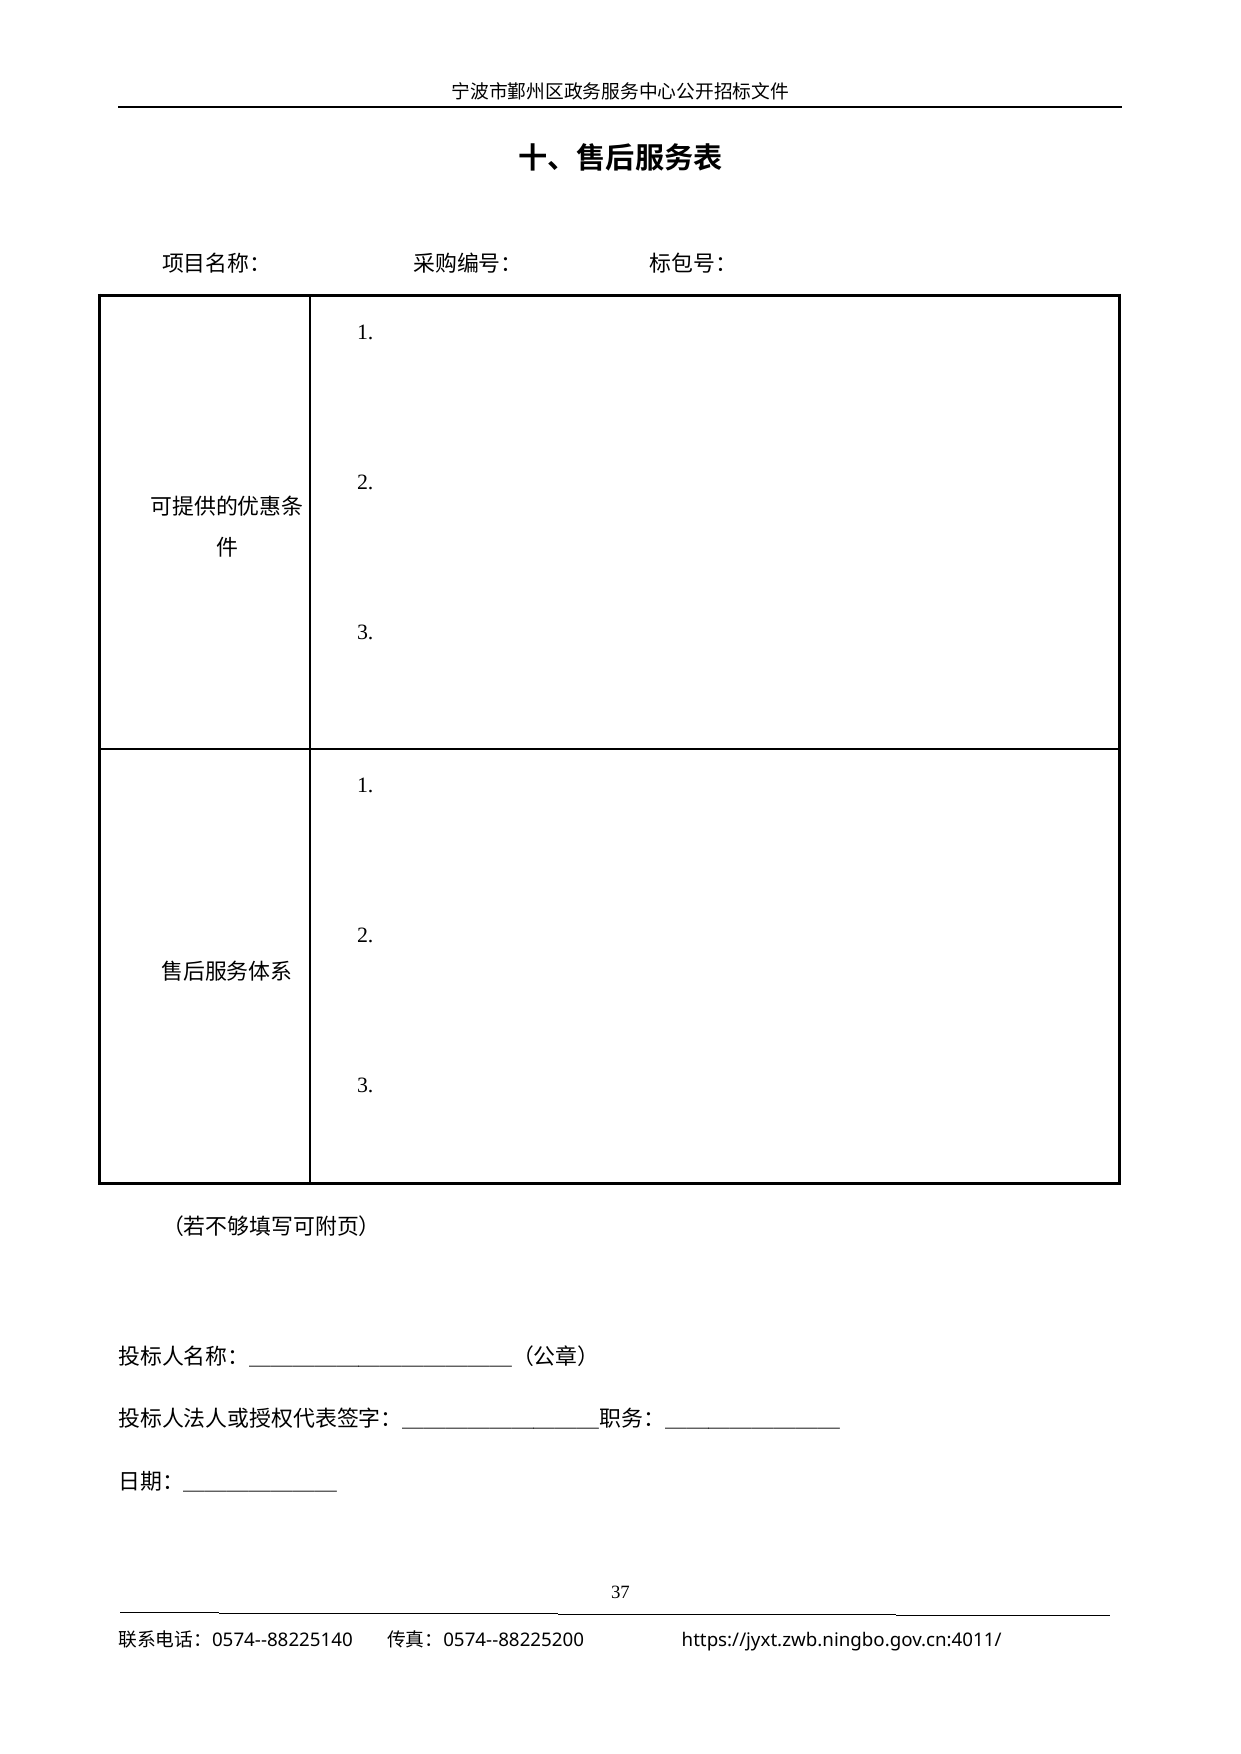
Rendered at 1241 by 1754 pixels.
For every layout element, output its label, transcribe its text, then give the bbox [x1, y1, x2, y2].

table_cell 售后服务体系 [101, 750, 309, 1182]
table_header 可提供的优惠条件 [101, 297, 309, 748]
text 投标人法人或授权代表签字：＿＿＿＿＿＿＿＿＿职务：＿＿＿＿＿＿＿＿ [118, 1377, 1122, 1439]
table_header 1. 2. 3. [311, 297, 1118, 748]
text （若不够填写可附页） [162, 1197, 1122, 1243]
text 项目名称： 采购编号： 标包号： [162, 235, 1122, 281]
text 投标人名称：＿＿＿＿＿＿＿＿＿＿＿＿（公章） [118, 1314, 1122, 1377]
text 十、售后服务表 [118, 134, 1122, 177]
table_cell 1. 2. 3. [311, 750, 1118, 1182]
text 日期：＿＿＿＿＿＿＿ [118, 1439, 1122, 1502]
